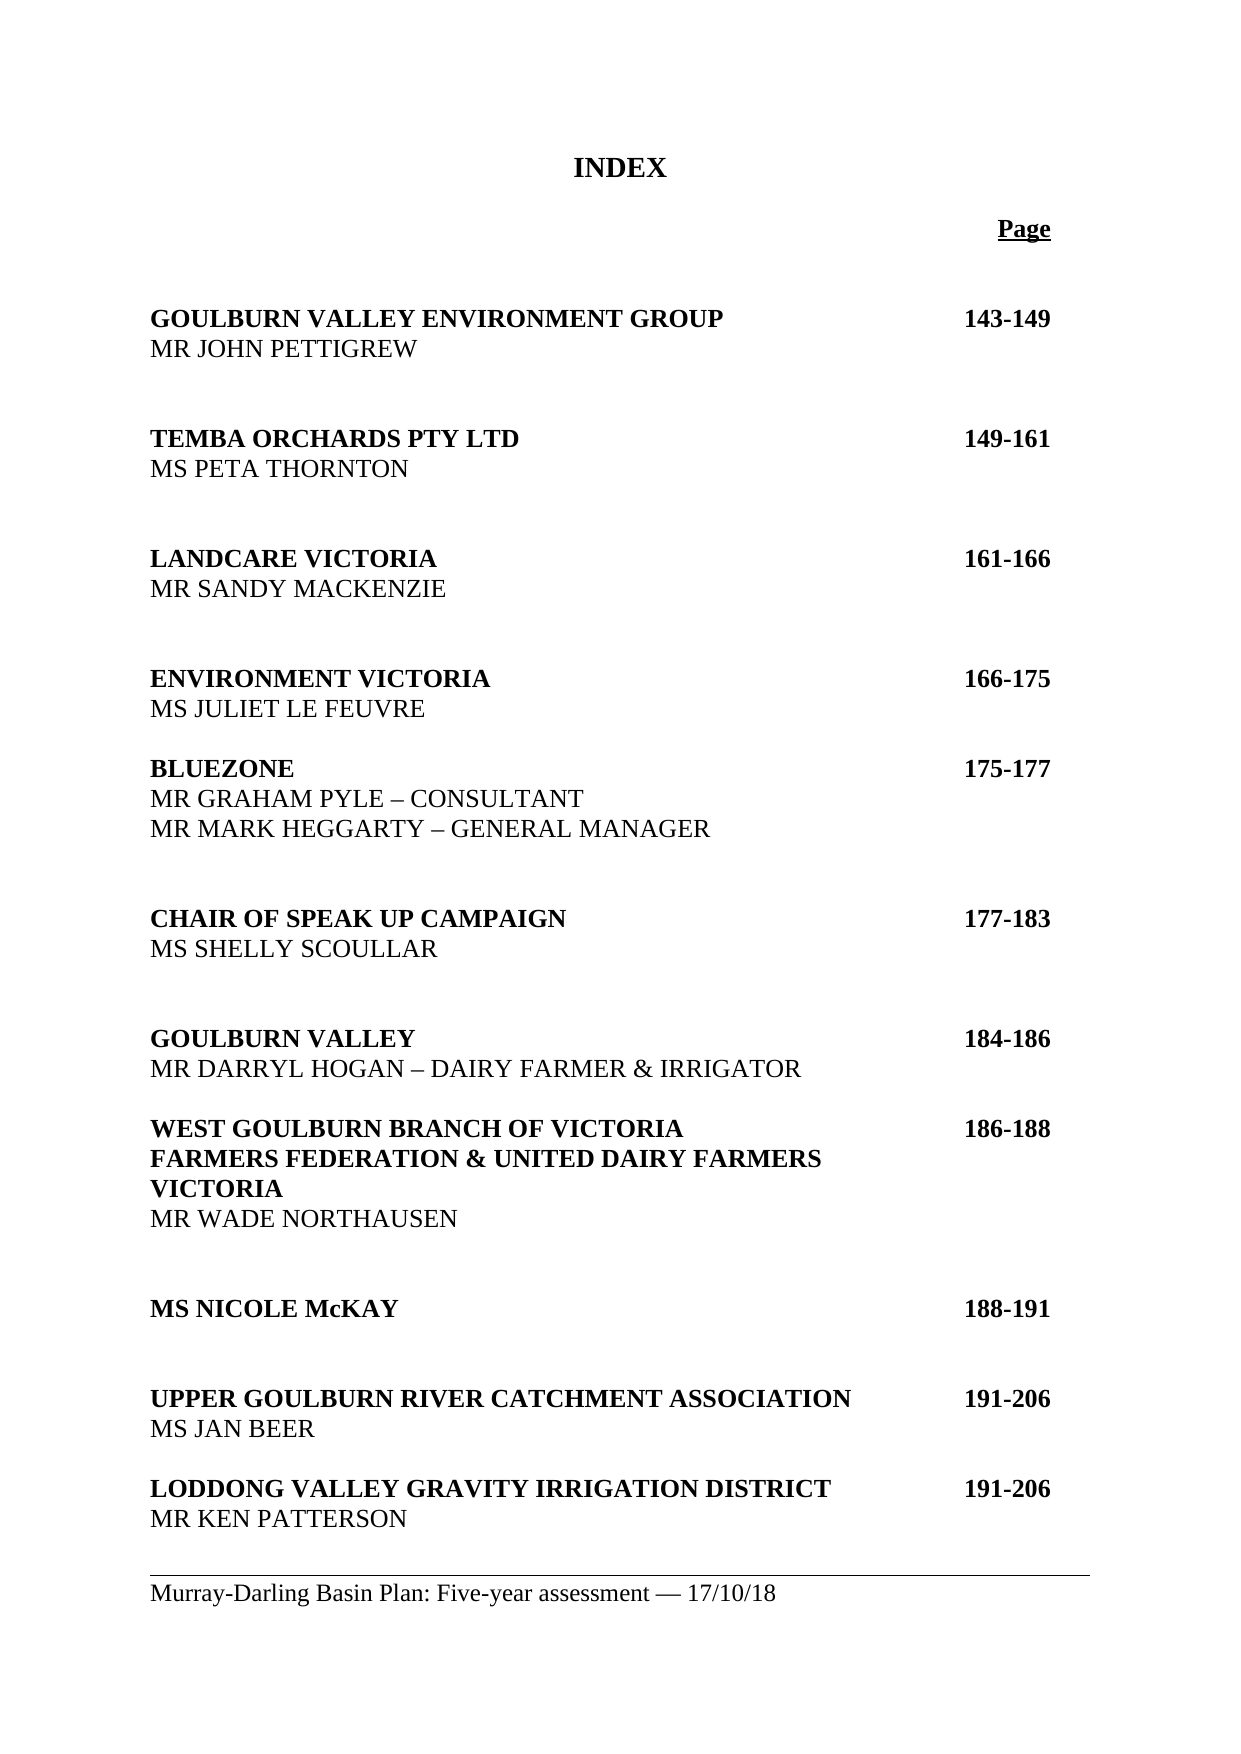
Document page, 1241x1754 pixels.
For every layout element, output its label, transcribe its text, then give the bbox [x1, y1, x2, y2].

text UPPER GOULBURN RIVER CATCHMENT ASSOCIATION 191-206 [150, 1383, 1090, 1413]
text GOULBURN VALLEY 184-186 [150, 1023, 1090, 1053]
text MS JULIET LE FEUVRE [150, 693, 1090, 723]
text MS PETA THORNTON [150, 453, 1090, 483]
text MS SHELLY SCOULLAR [150, 933, 1090, 963]
text TEMBA ORCHARDS PTY LTD 149-161 [150, 423, 1090, 453]
text MR SANDY MACKENZIE [150, 573, 1090, 603]
text FARMERS FEDERATION & UNITED DAIRY FARMERS [150, 1143, 1090, 1173]
text ENVIRONMENT VICTORIA 166-175 [150, 663, 1090, 693]
text INDEX [150, 150, 1090, 183]
text MR GRAHAM PYLE – CONSULTANT [150, 783, 1090, 813]
text GOULBURN VALLEY ENVIRONMENT GROUP 143-149 [150, 303, 1090, 333]
text MR MARK HEGGARTY – GENERAL MANAGER [150, 813, 1090, 843]
text Page [150, 213, 1090, 243]
text LANDCARE VICTORIA 161-166 [150, 543, 1090, 573]
text MR DARRYL HOGAN – DAIRY FARMER & IRRIGATOR [150, 1053, 1090, 1083]
text MR WADE NORTHAUSEN [150, 1203, 1090, 1233]
text MS NICOLE McKAY 188-191 [150, 1293, 1090, 1323]
text MR KEN PATTERSON [150, 1503, 1090, 1533]
text LODDONG VALLEY GRAVITY IRRIGATION DISTRICT 191-206 [150, 1473, 1090, 1503]
text VICTORIA [150, 1173, 1090, 1203]
text MS JAN BEER [150, 1413, 1090, 1443]
text MR JOHN PETTIGREW [150, 333, 1090, 363]
text BLUEZONE 175-177 [150, 753, 1090, 783]
text WEST GOULBURN BRANCH OF VICTORIA 186-188 [150, 1113, 1090, 1143]
text CHAIR OF SPEAK UP CAMPAIGN 177-183 [150, 903, 1090, 933]
